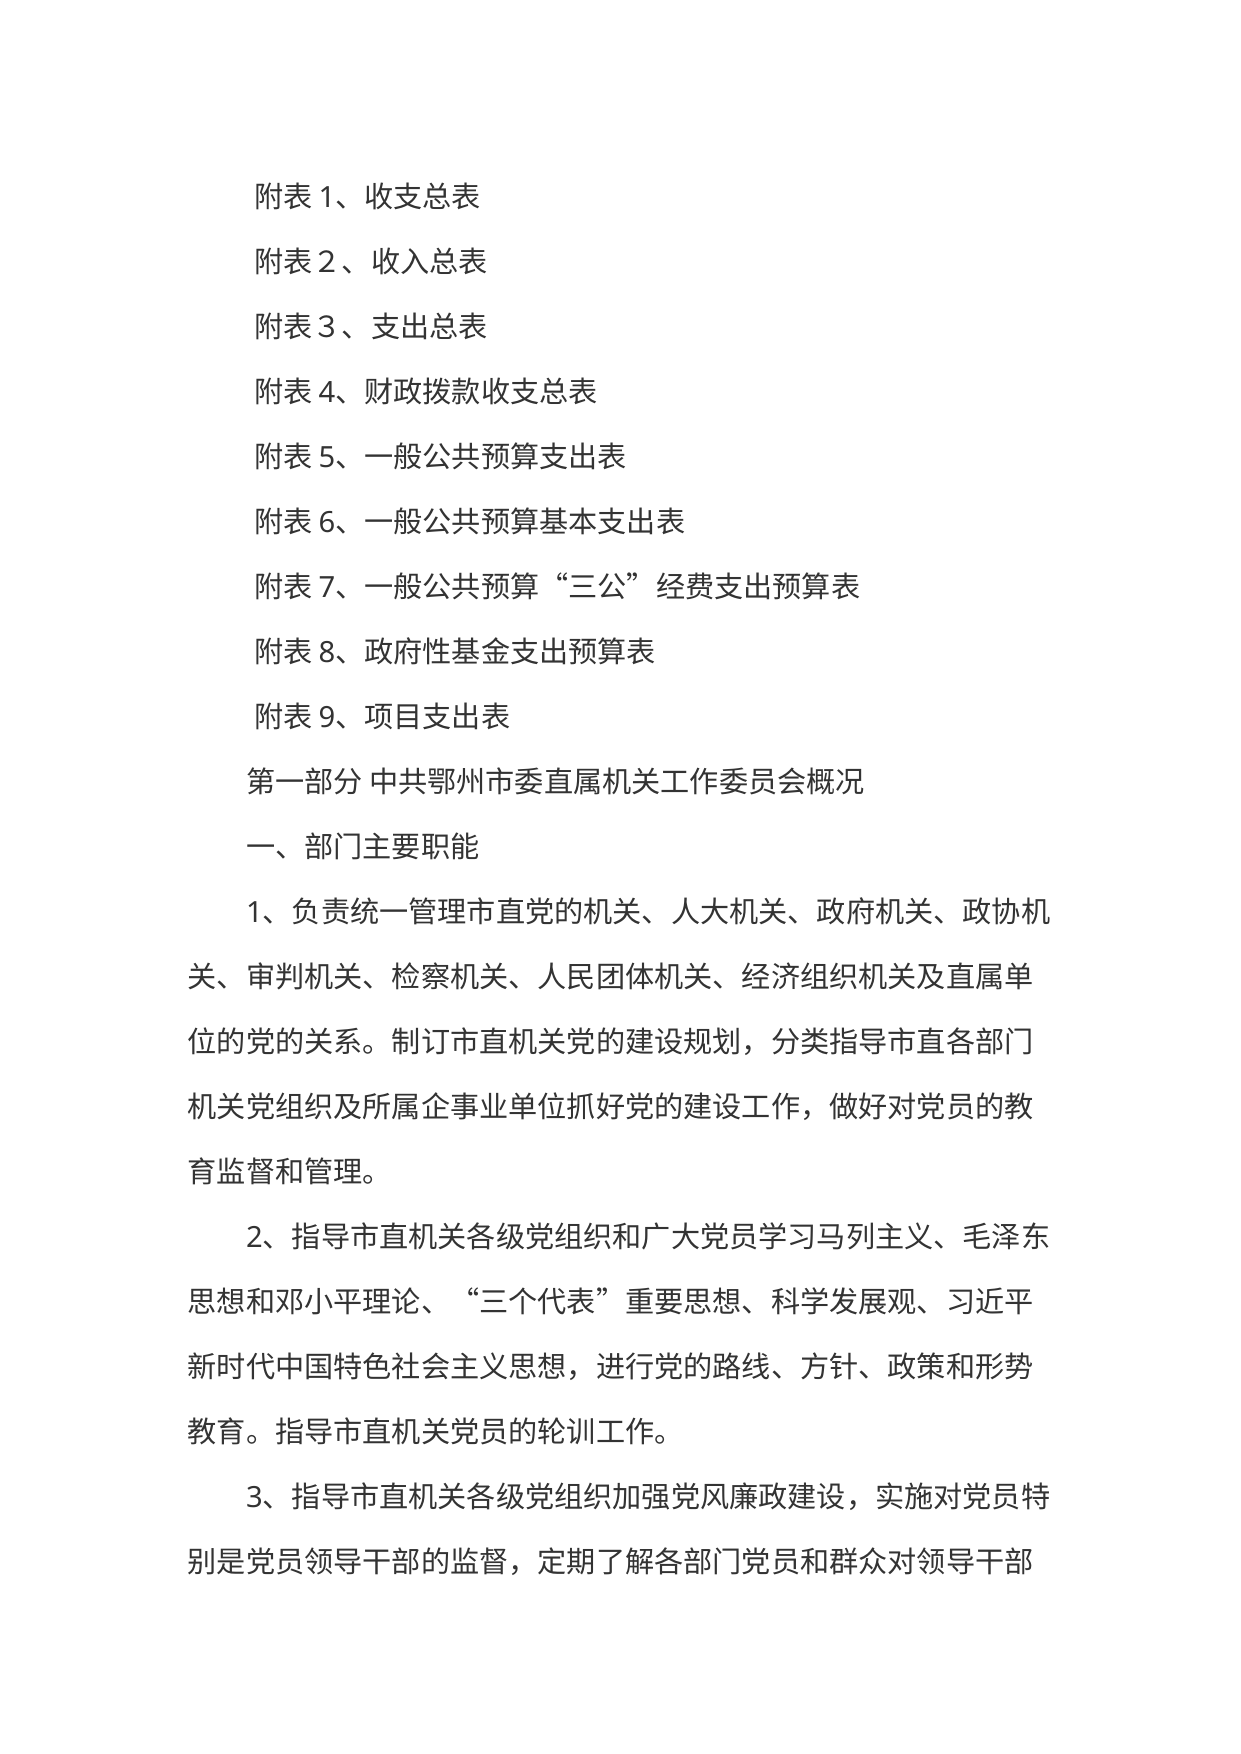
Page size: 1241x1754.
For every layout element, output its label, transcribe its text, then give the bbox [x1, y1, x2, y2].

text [187, 1462, 1053, 1592]
text 附表1、收支总表 [187, 162, 1053, 227]
text 附表３、支出总表 [187, 292, 1053, 357]
text 第一部分 中共鄂州市委直属机关工作委员会概况 [187, 747, 1053, 812]
text 附表6、一般公共预算基本支出表 [187, 487, 1053, 552]
text 1、负责统一管理市直党的机关、人大机关、政府机关、政协机关、审判机关、检察机关、人民团体机关、经济组织机关及直属单位的党的关系。制订市直机关党的建设规划，分类指导市直各部门机关党组织及所属企事业单位抓好党的建设工作，做好对党员的教育监督和管理。 [187, 877, 1053, 1202]
text 附表5、一般公共预算支出表 [187, 422, 1053, 487]
text 附表8、政府性基金支出预算表 [187, 617, 1053, 682]
text 附表4、财政拨款收支总表 [187, 357, 1053, 422]
text 附表9、项目支出表 [187, 682, 1053, 747]
text 2、指导市直机关各级党组织和广大党员学习马列主义、毛泽东思想和邓小平理论、“三个代表”重要思想、科学发展观、习近平新时代中国特色社会主义思想，进行党的路线、方针、政策和形势教育。指导市直机关党员的轮训工作。 [187, 1202, 1053, 1462]
text 附表7、一般公共预算“三公”经费支出预算表 [187, 552, 1053, 617]
text 附表２、收入总表 [187, 227, 1053, 292]
text 一、部门主要职能 [187, 812, 1053, 877]
